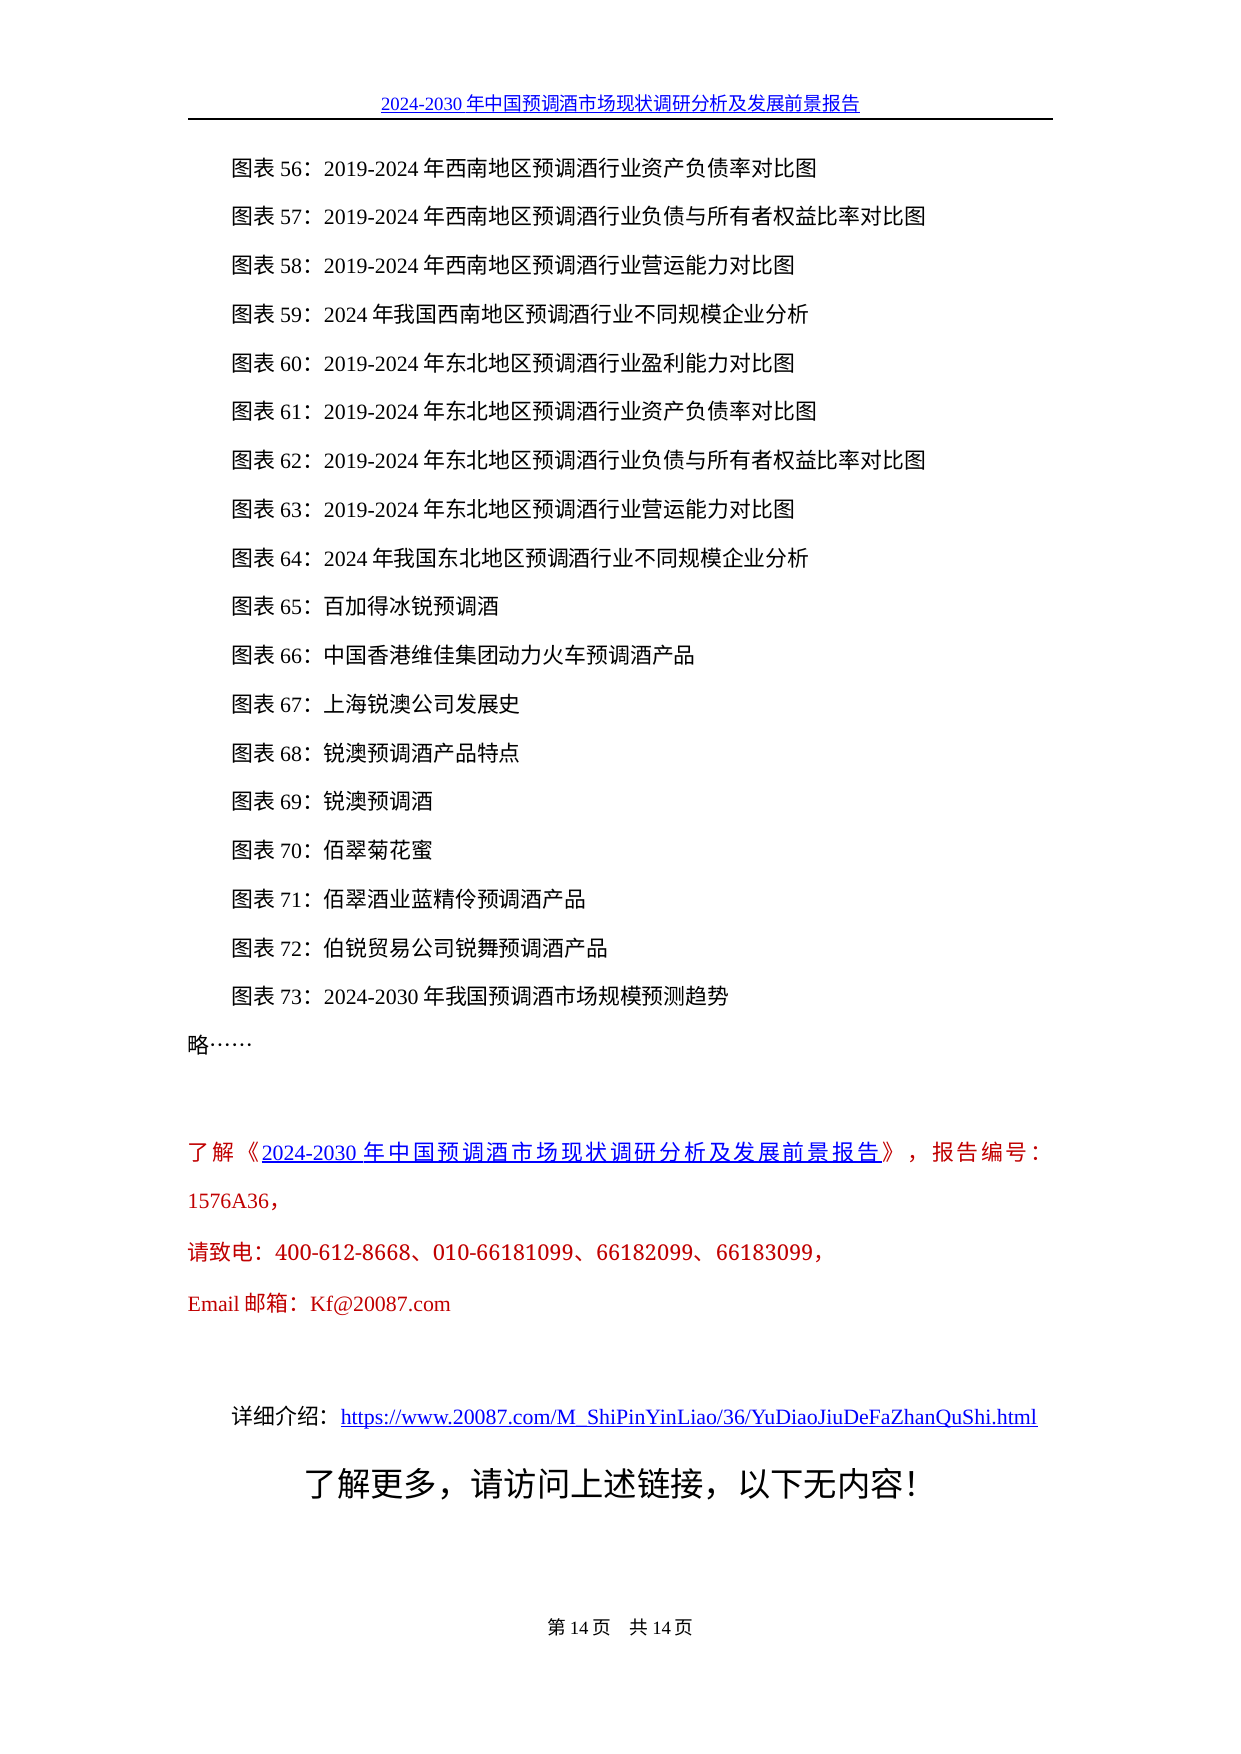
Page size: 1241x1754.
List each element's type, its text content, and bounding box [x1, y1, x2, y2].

text 请致电：400-612-8668、010-66181099、66182099、66183099， [187, 1234, 1053, 1267]
title 了解更多，请访问上述链接，以下无内容！ [187, 1449, 1053, 1514]
text Email邮箱：Kf@20087.com [187, 1286, 1053, 1318]
text 了解《2024-2030年中国预调酒市场现状调研分析及发展前景报告》，报告编号：1576A36， [187, 1134, 1053, 1215]
text 详细介绍：https://www.20087.com/M_ShiPinYinLiao/36/YuDiaoJiuDeFaZhanQuShi.html [187, 1399, 1053, 1431]
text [187, 150, 1053, 1060]
